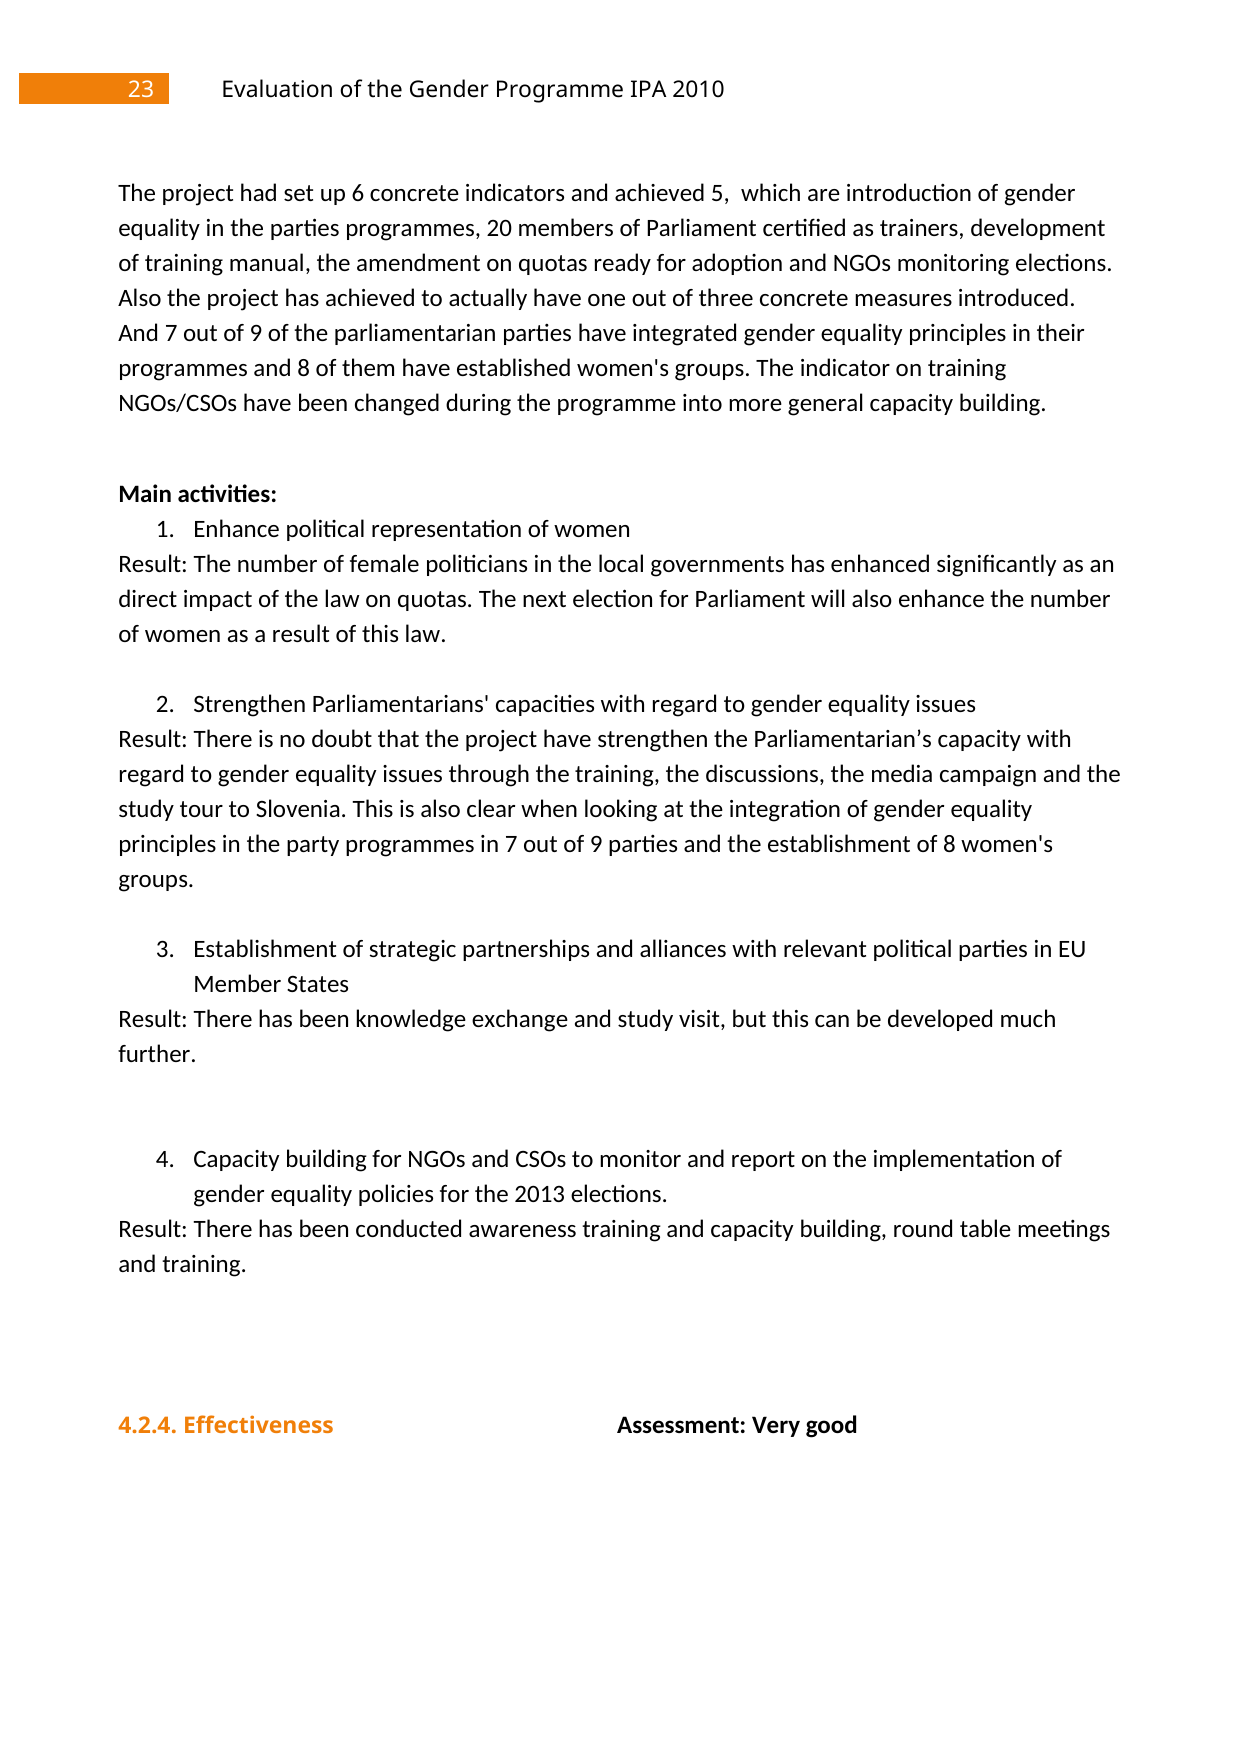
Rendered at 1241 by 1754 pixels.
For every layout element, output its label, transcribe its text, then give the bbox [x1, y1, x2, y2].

text 4.2.4. Effectiveness Assessment: Very good [118, 1409, 1122, 1440]
list Strengthen Parliamentarians' capacities with regard to gender equality issues [156, 688, 1122, 718]
text Result: The number of female politicians in the local governments has enhanced significantly as an direct impact of the law on quotas. The next election for Parliament will also enhance the number of women as a result of this law. [118, 548, 1122, 648]
text Result: There has been knowledge exchange and study visit, but this can be developed much further. [118, 1003, 1122, 1068]
text Main activities: [118, 478, 1122, 508]
list Establishment of strategic partnerships and alliances with relevant political parties in EU Member States [156, 933, 1122, 998]
text Result: There has been conducted awareness training and capacity building, round table meetings and training. [118, 1213, 1122, 1278]
list Capacity building for NGOs and CSOs to monitor and report on the implementation of gender equality policies for the 2013 elections. [156, 1143, 1122, 1208]
list Enhance political representation of women [156, 513, 1122, 543]
text The project had set up 6 concrete indicators and achieved 5, which are introduction of gender equality in the parties programmes, 20 members of Parliament certified as trainers, development of training manual, the amendment on quotas ready for adoption and NGOs monitoring elections. Also the project has achieved to actually have one out of three concrete measures introduced. And 7 out of 9 of the parliamentarian parties have integrated gender equality principles in their programmes and 8 of them have established women's groups. The indicator on training NGOs/CSOs have been changed during the programme into more general capacity building. [118, 177, 1122, 418]
text Result: There is no doubt that the project have strengthen the Parliamentarian’s capacity with regard to gender equality issues through the training, the discussions, the media campaign and the study tour to Slovenia. This is also clear when looking at the integration of gender equality principles in the party programmes in 7 out of 9 parties and the establishment of 8 women's groups. [118, 723, 1122, 893]
